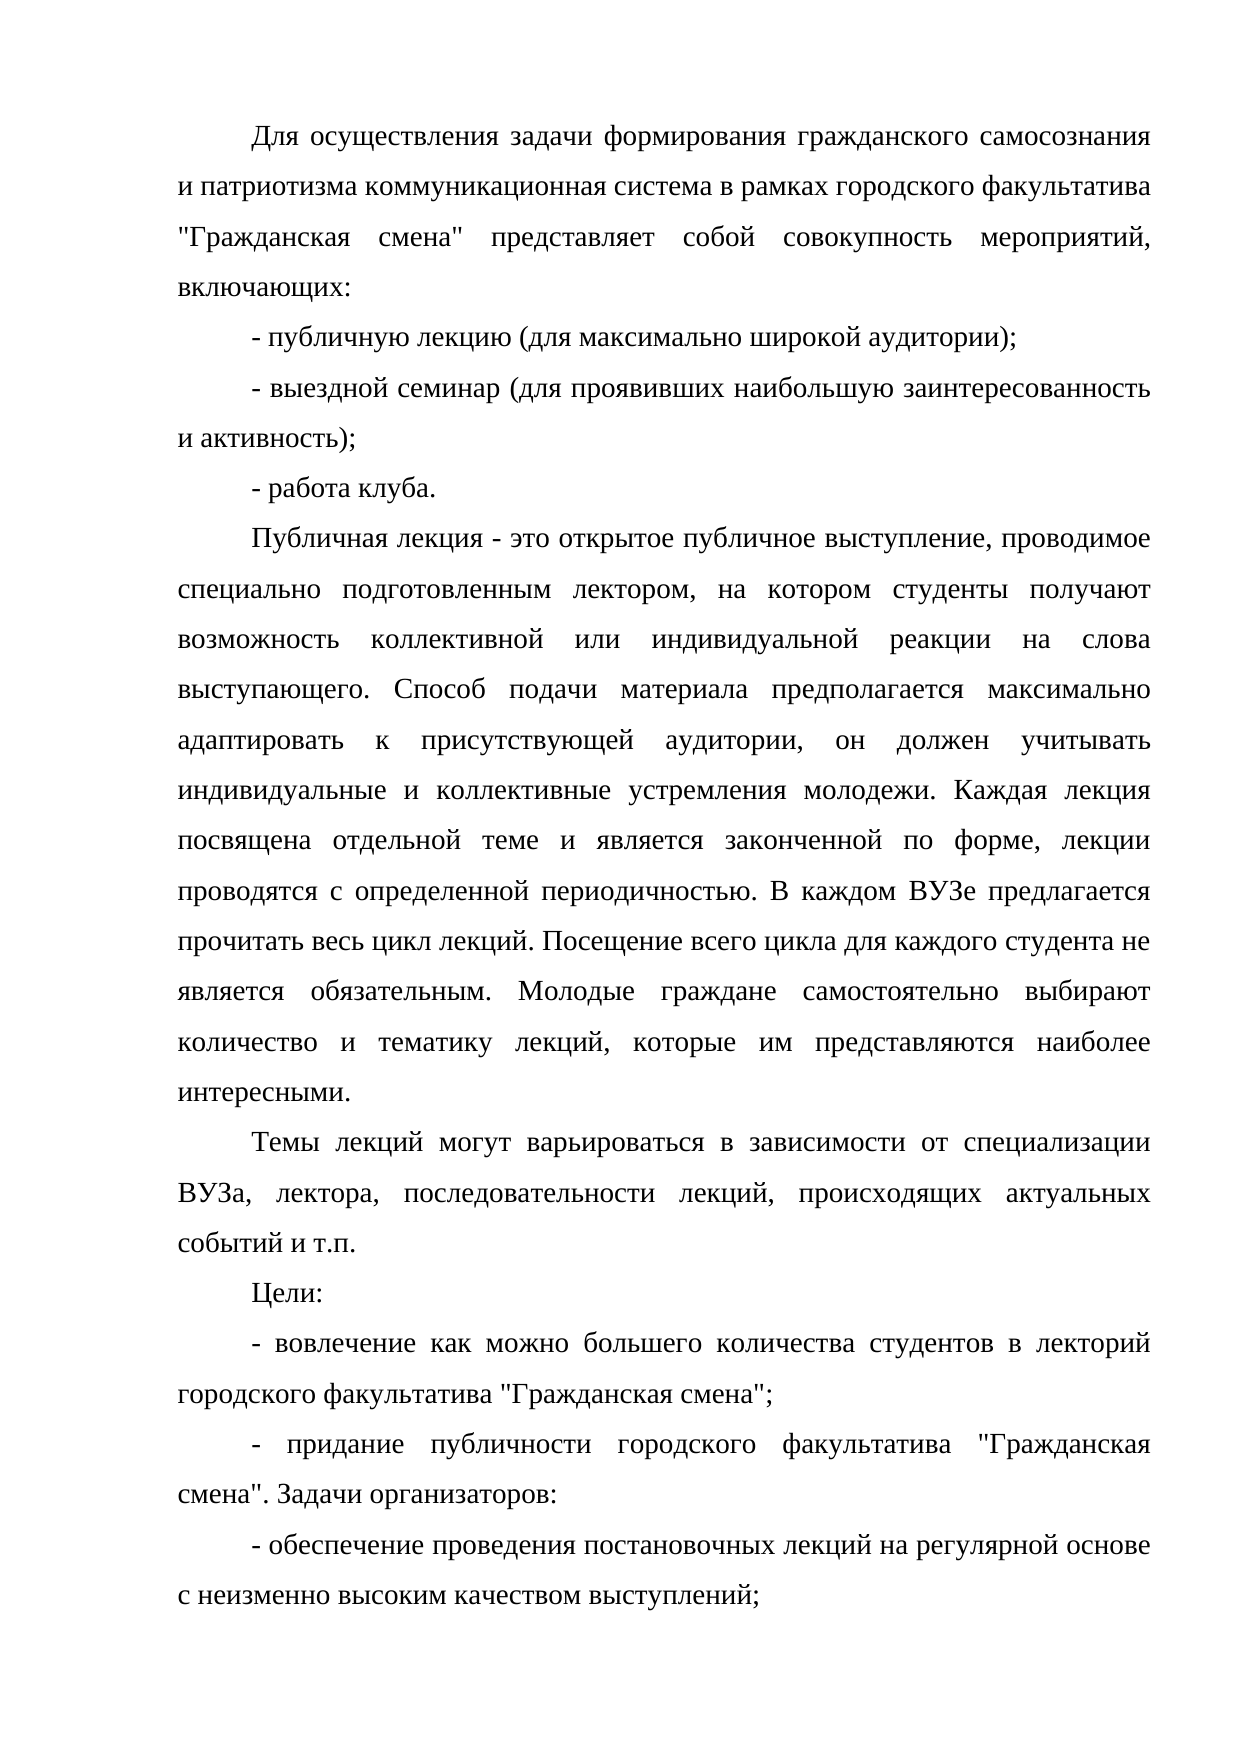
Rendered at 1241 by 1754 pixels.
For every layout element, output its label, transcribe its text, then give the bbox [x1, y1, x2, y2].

text - выездной семинар (для проявивших наибольшую заинтересованность и активность); [177, 370, 1152, 453]
text Публичная лекция - это открытое публичное выступление, проводимое специально подготовленным лектором, на котором студенты получают возможность коллективной или индивидуальной реакции на слова выступающего. Способ подачи материала предполагается максимально адаптировать к присутствующей аудитории, он должен учитывать индивидуальные и коллективные устремления молодежи. Каждая лекция посвящена отдельной теме и является законченной по форме, лекции проводятся с определенной периодичностью. В каждом ВУЗе предлагается прочитать весь цикл лекций. Посещение всего цикла для каждого студента не является обязательным. Молодые граждане самостоятельно выбирают количество и тематику лекций, которые им представляются наиболее интересными. [177, 521, 1152, 1108]
text Темы лекций могут варьироваться в зависимости от специализации ВУЗа, лектора, последовательности лекций, происходящих актуальных событий и т.п. [177, 1124, 1152, 1258]
text - вовлечение как можно большего количества студентов в лекторий городского факультатива "Гражданская смена"; [177, 1326, 1152, 1409]
text - публичную лекцию (для максимально широкой аудитории); [177, 319, 1152, 353]
text Для осуществления задачи формирования гражданского самосознания и патриотизма коммуникационная система в рамках городского факультатива "Гражданская смена" представляет собой совокупность мероприятий, включающих: [177, 118, 1152, 303]
text Цели: [177, 1275, 1152, 1309]
text - придание публичности городского факультатива "Гражданская смена". Задачи организаторов: [177, 1426, 1152, 1510]
text - работа клуба. [177, 470, 1152, 504]
text - обеспечение проведения постановочных лекций на регулярной основе с неизменно высоким качеством выступлений; [177, 1527, 1152, 1611]
